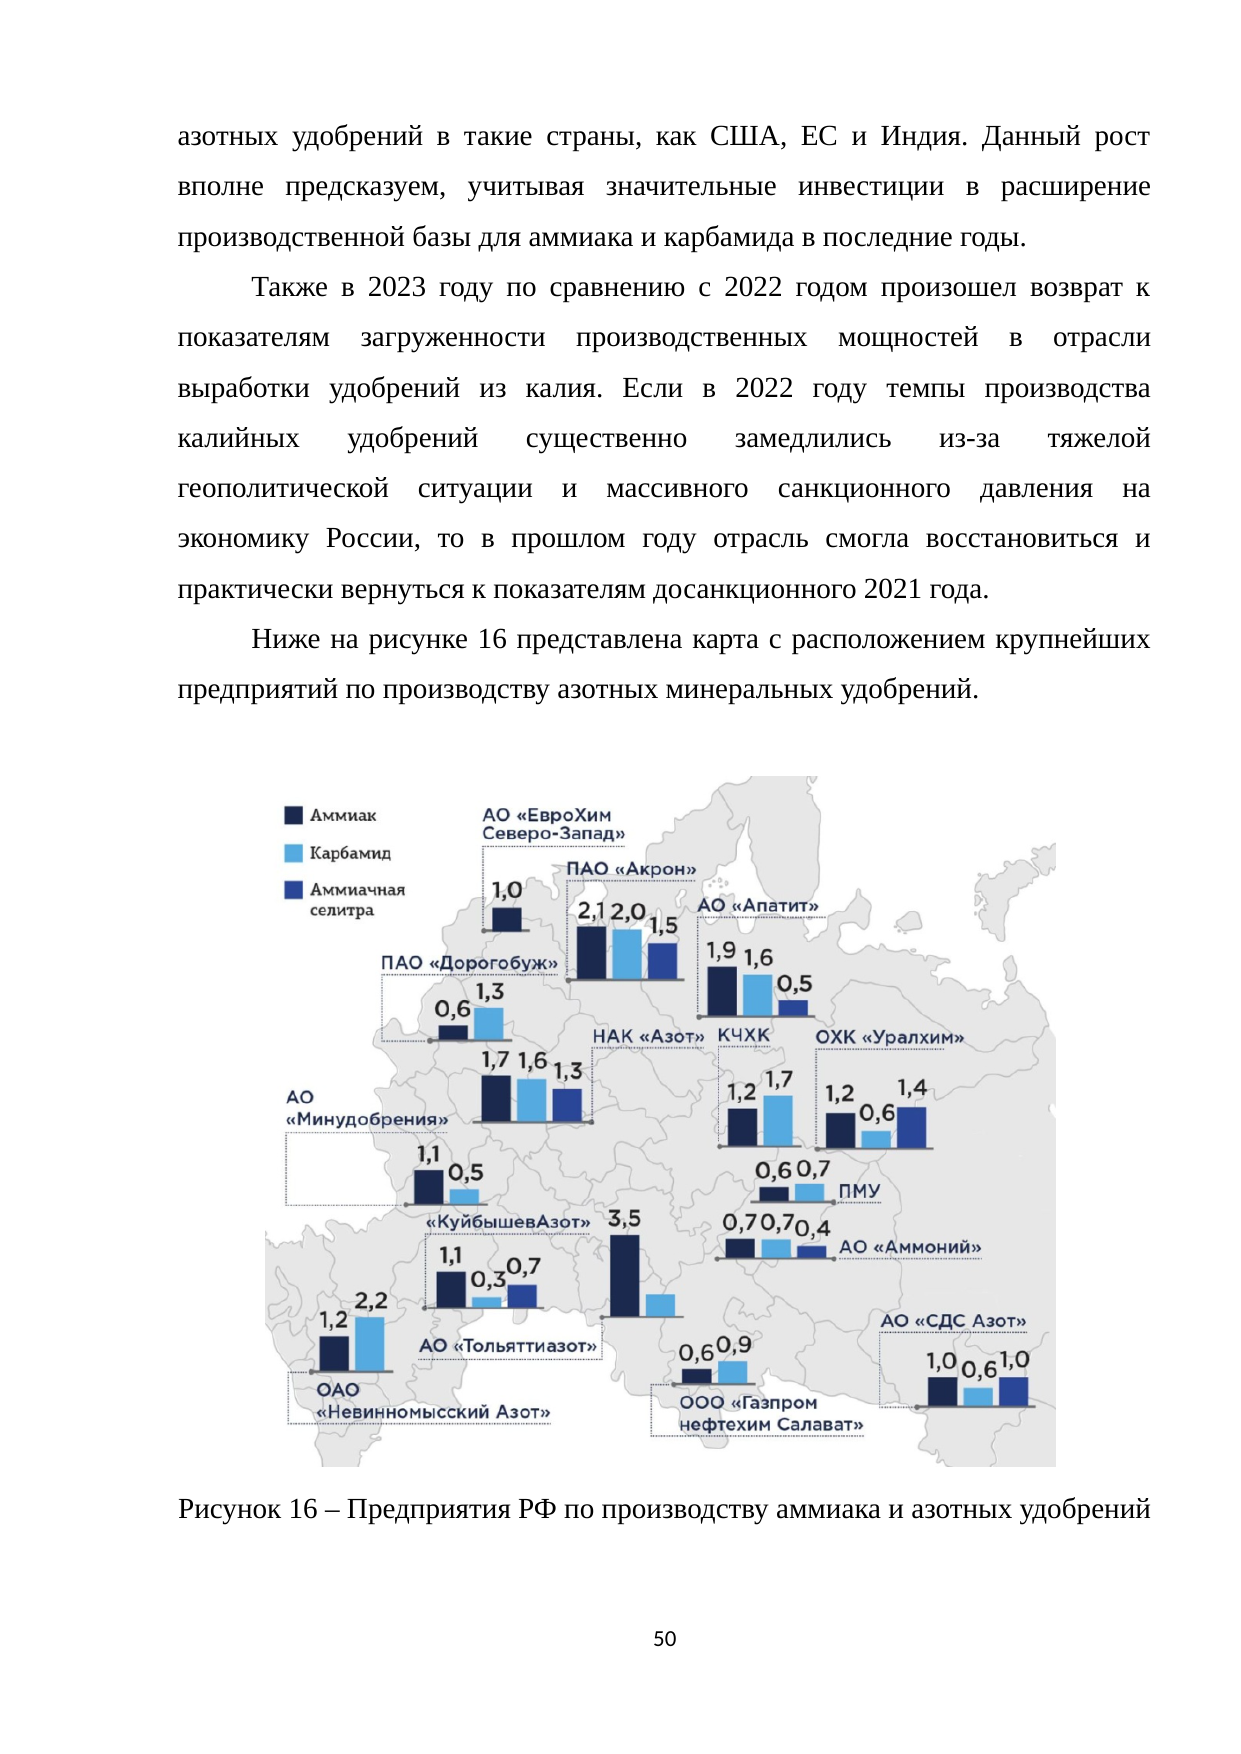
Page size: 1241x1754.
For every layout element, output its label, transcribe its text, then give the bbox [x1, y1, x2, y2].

picture [251, 772, 1069, 1478]
text Также в 2023 году по сравнению с 2022 годом произошел возврат к показателям загруженности производственных мощностей в отрасли выработки удобрений из калия. Если в 2022 году темпы производства калийных удобрений существенно замедлились из-за тяжелой геополитической ситуации и массивного санкционного давления на экономику России, то в прошлом году отрасль смогла восстановиться и практически вернуться к показателям досанкционного 2021 года. [177, 269, 1152, 604]
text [177, 118, 1152, 252]
text Ниже на рисунке 16 представлена карта с расположением крупнейших предприятий по производству азотных минеральных удобрений. [177, 621, 1152, 705]
text Рисунок 16 – Предприятия РФ по производству аммиака и азотных удобрений [177, 1491, 1152, 1525]
